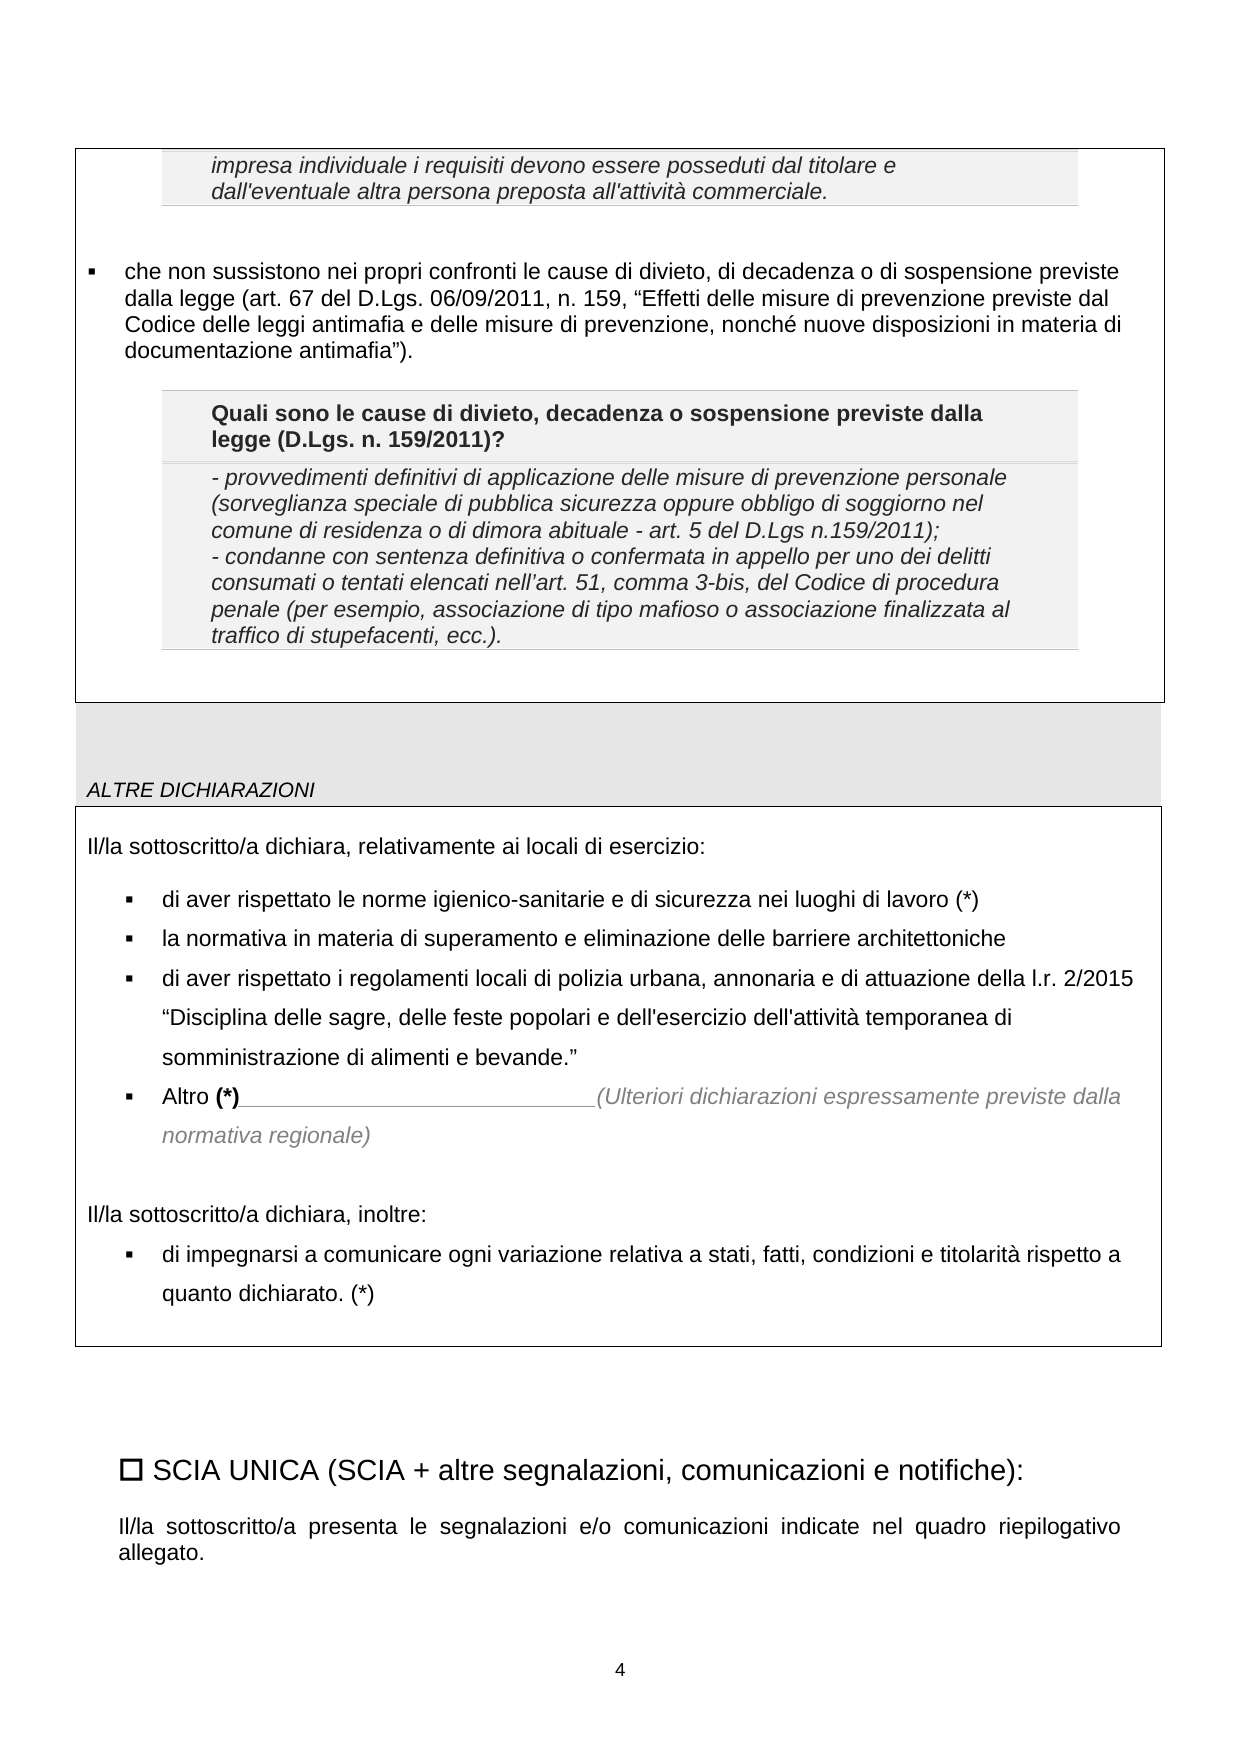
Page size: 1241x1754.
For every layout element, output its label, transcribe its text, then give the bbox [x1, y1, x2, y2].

table_cell ALTRE DICHIARAZIONI [76, 703, 1161, 806]
table_cell Il/la sottoscritto/a dichiara, relativamente ai locali di esercizio: di aver rispettato le norme igienico-sanitarie e di sicurezza nei luoghi di lavoro (*) la normativa in materia di superamento e eliminazione delle barriere architettoniche di aver rispettato i regolamenti locali di polizia urbana, annonaria e di attuazione della l.r. 2/2015 “Disciplina delle sagre, delle feste popolari e dell'esercizio dell'attività temporanea di somministrazione di alimenti e bevande.” Altro (*)____________________________(Ulteriori dichiarazioni espressamente previste dalla normativa regionale) Il/la sottoscritto/a dichiara, inoltre: di impegnarsi a comunicare ogni variazione relativa a stati, fatti, condizioni e titolarità rispetto a quanto dichiarato. (*) [76, 807, 1161, 1346]
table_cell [76, 149, 1164, 702]
text Il/la sottoscritto/a presenta le segnalazioni e/o comunicazioni indicate nel quadro riepilogativo allegato. [118, 1513, 1122, 1566]
text SCIA UNICA (SCIA + altre segnalazioni, comunicazioni e notifiche): [118, 1453, 1122, 1486]
